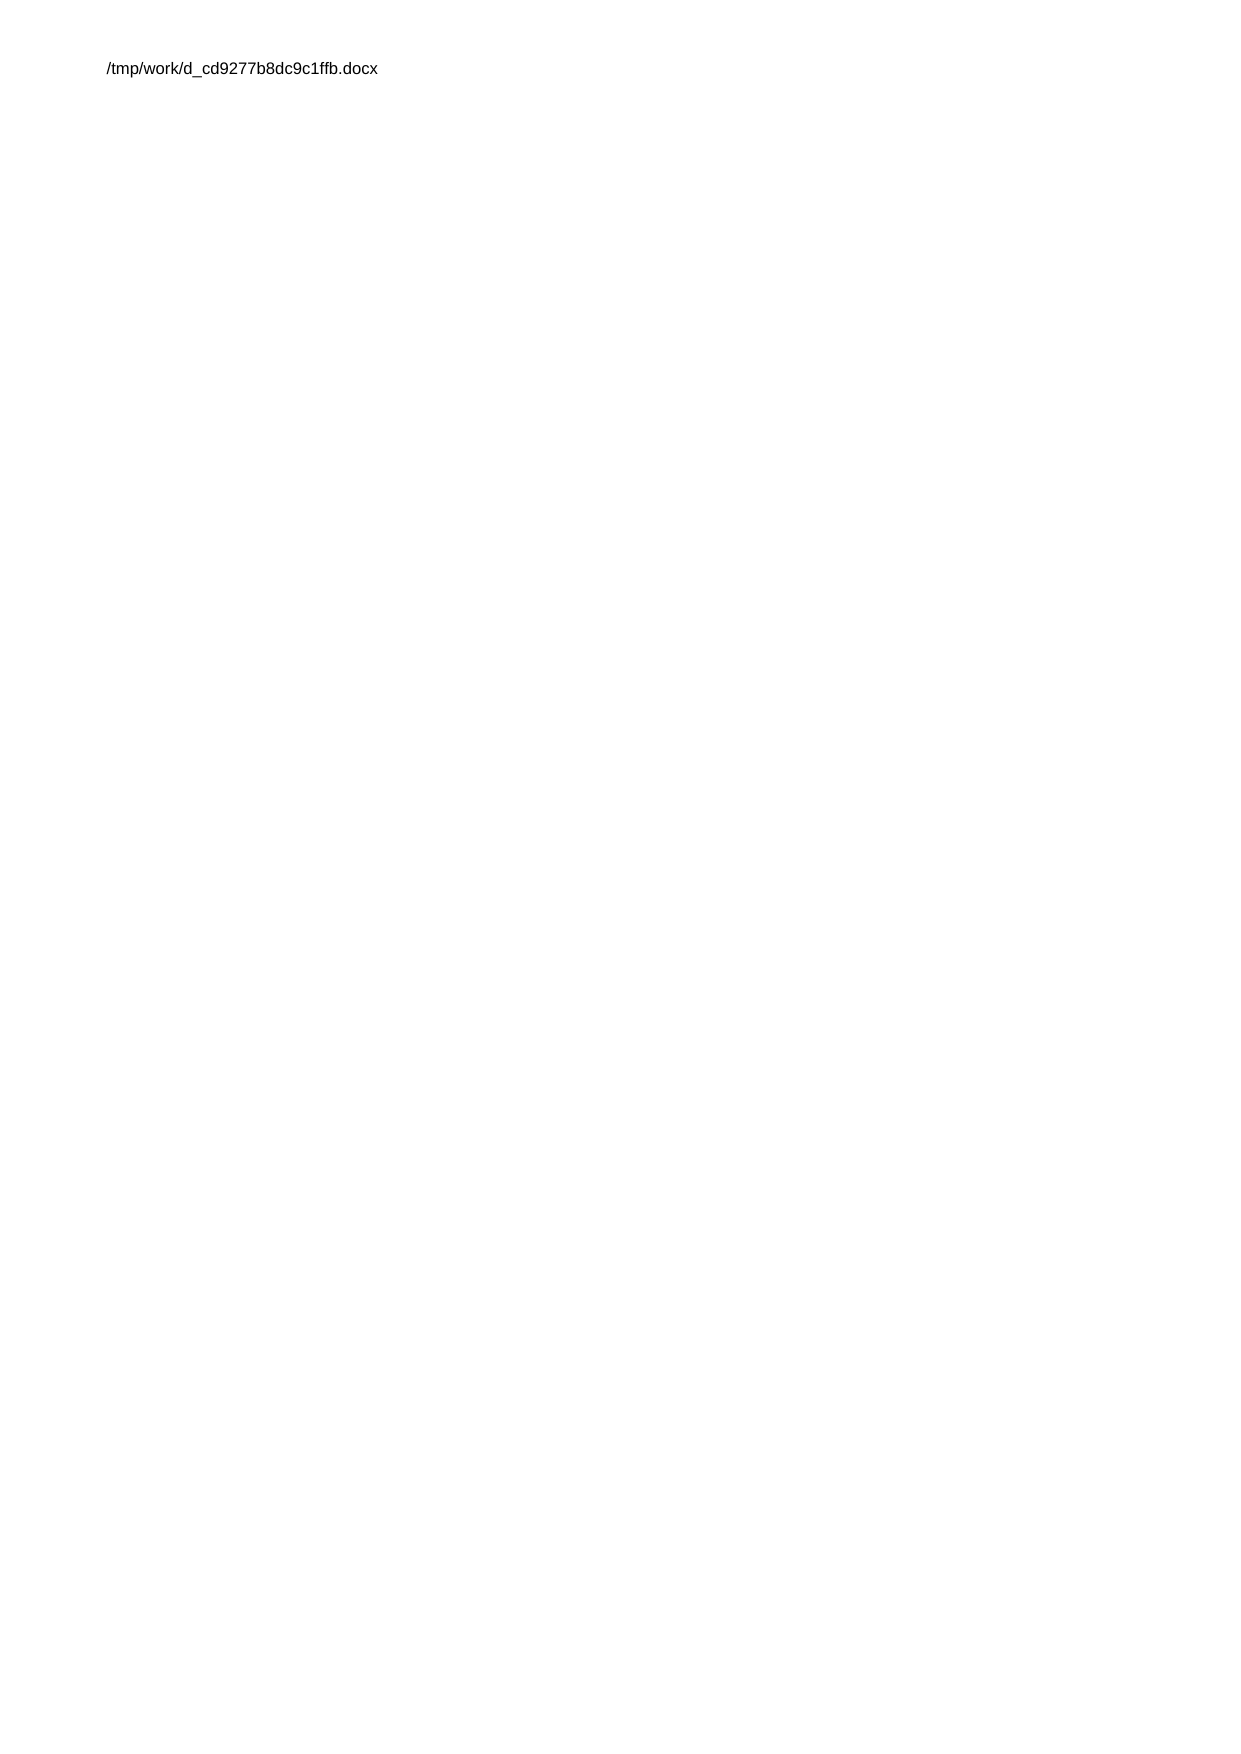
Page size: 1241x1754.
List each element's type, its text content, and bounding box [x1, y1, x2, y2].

text C:\Work\Julie\Minutes & agenda\2024\May 13th 2024 AM of PC\Request to attend & agenda Ann Mtg of PC 13th May 2024.docx [106, 59, 1134, 78]
